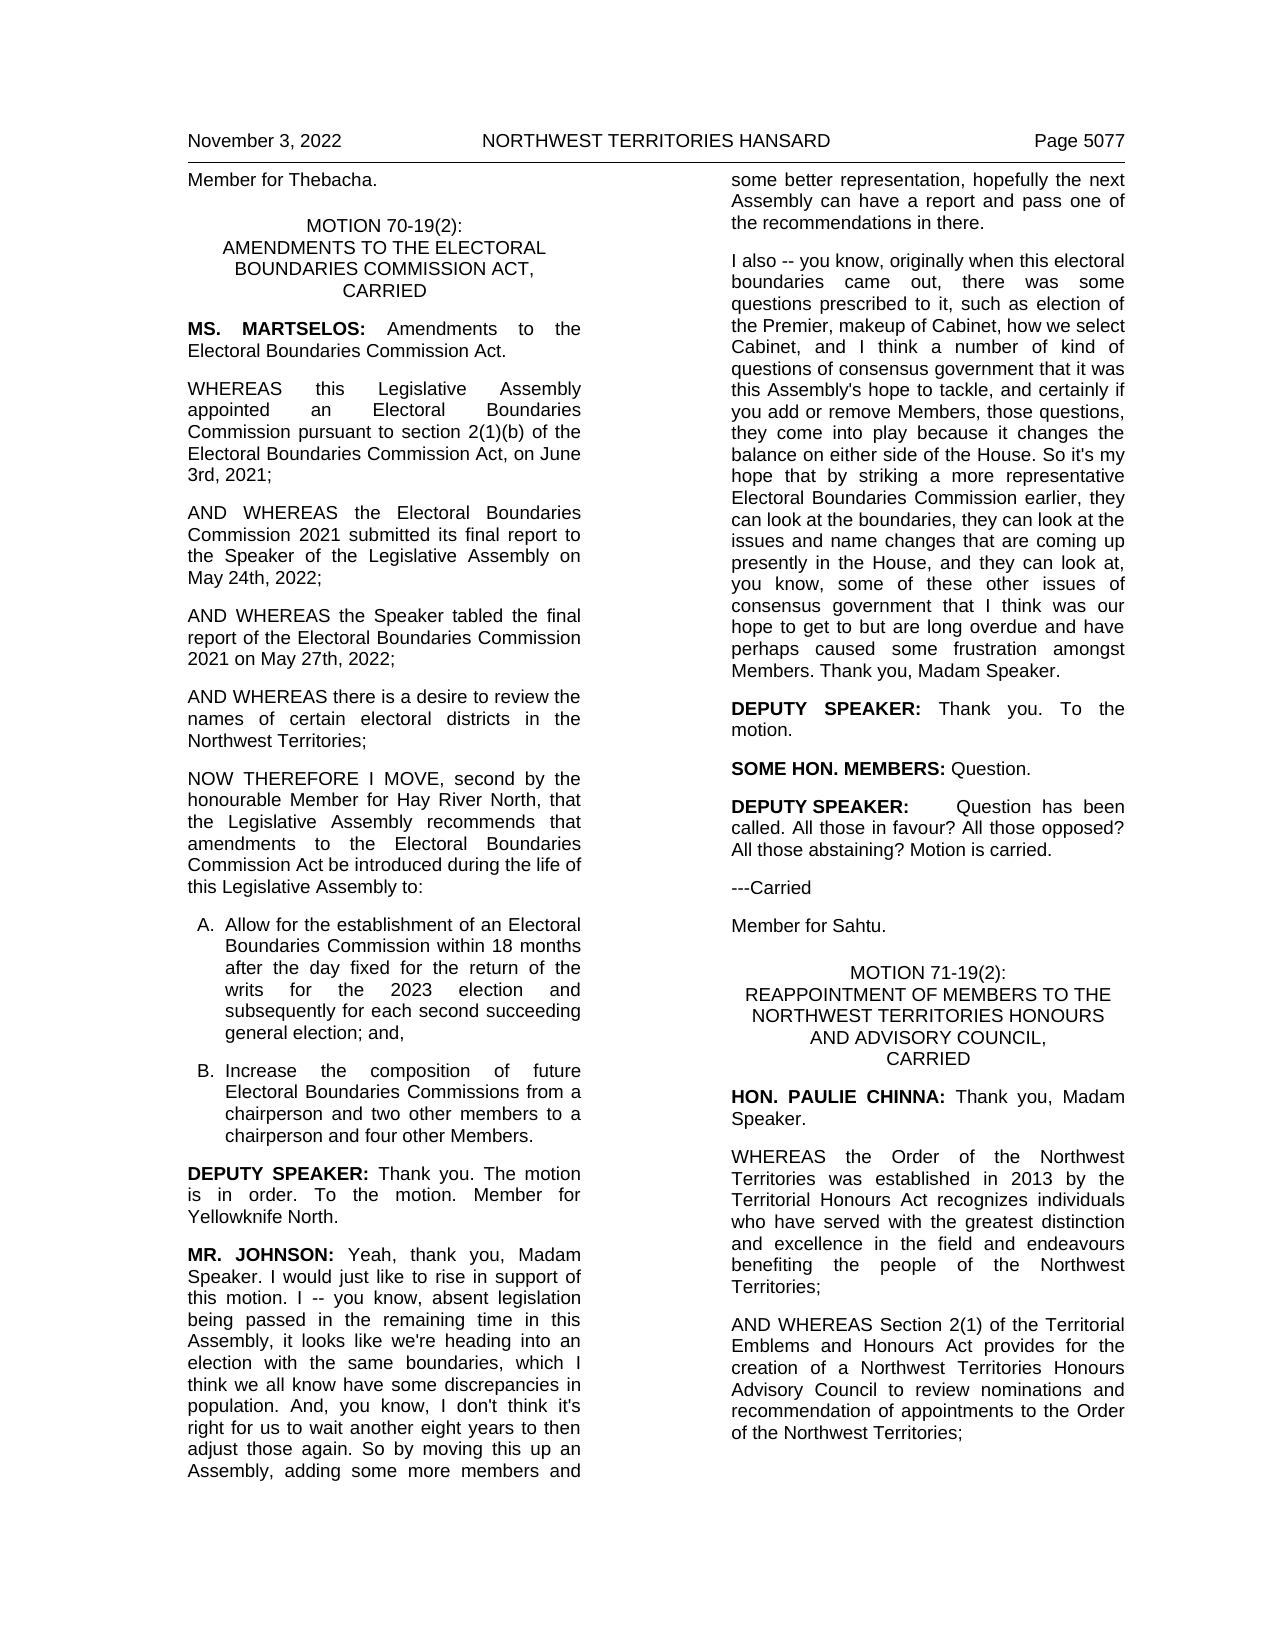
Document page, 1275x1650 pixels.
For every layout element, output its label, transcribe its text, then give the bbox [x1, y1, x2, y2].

text Member for Thebacha. [187, 168, 581, 190]
text MR. JOHNSON: Yeah, thank you, Madam Speaker. I would just like to rise in support of this motion. I -- you know, absent legislation being passed in the remaining time in this Assembly, it looks like we're heading into an election with the same boundaries, which I think we all know have some discrepancies in population. And, you know, I don't think it's right for us to wait another eight years to then adjust those again. So by moving this up an Assembly, adding some more members and some better representation, hopefully the next Assembly can have a report and pass one of the recommendations in there. [187, 1244, 581, 1481]
text ---Carried [731, 877, 1125, 898]
text MS. MARTSELOS: Amendments to the Electoral Boundaries Commission Act. [187, 318, 581, 361]
text DEPUTY SPEAKER: Question has been called. All those in favour? All those opposed? All those abstaining? Motion is carried. [731, 796, 1125, 860]
text WHEREAS the Order of the Northwest Territories was established in 2013 by the Territorial Honours Act recognizes individuals who have served with the greatest distinction and excellence in the field and endeavours benefiting the people of the Northwest Territories; [731, 1146, 1125, 1297]
list Increase the composition of future Electoral Boundaries Commissions from a chairperson and two other members to a chairperson and four other Members. [197, 1060, 581, 1146]
subtitle Motion 71-19(2): Reappointment of Members to the Northwest Territories Honours and Advisory Council, Carried [731, 962, 1125, 1069]
text HON. PAULIE CHINNA: Thank you, Madam Speaker. [731, 1086, 1125, 1129]
text Member for Sahtu. [731, 915, 1125, 937]
text DEPUTY SPEAKER: Thank you. To the motion. [731, 698, 1125, 741]
text AND WHEREAS there is a desire to review the names of certain electoral districts in the Northwest Territories; [187, 686, 581, 751]
text AND WHEREAS the Speaker tabled the final report of the Electoral Boundaries Commission 2021 on May 27th, 2022; [187, 605, 581, 670]
text AND WHEREAS the Electoral Boundaries Commission 2021 submitted its final report to the Speaker of the Legislative Assembly on May 24th, 2022; [187, 502, 581, 588]
text AND WHEREAS Section 2(1) of the Territorial Emblems and Honours Act provides for the creation of a Northwest Territories Honours Advisory Council to review nominations and recommendation of appointments to the Order of the Northwest Territories; [731, 1314, 1125, 1443]
text DEPUTY SPEAKER: Thank you. The motion is in order. To the motion. Member for Yellowknife North. [187, 1163, 581, 1227]
text I also -- you know, originally when this electoral boundaries came out, there was some questions prescribed to it, such as election of the Premier, makeup of Cabinet, how we select Cabinet, and I think a number of kind of questions of consensus government that it was this Assembly's hope to tackle, and certainly if you add or remove Members, those questions, they come into play because it changes the balance on either side of the House. So it's my hope that by striking a more representative Electoral Boundaries Commission earlier, they can look at the boundaries, they can look at the issues and name changes that are coming up presently in the House, and they can look at, you know, some of these other issues of consensus government that I think was our hope to get to but are long overdue and have perhaps caused some frustration amongst Members. Thank you, Madam Speaker. [731, 250, 1125, 681]
text NOW THEREFORE I MOVE, second by the honourable Member for Hay River North, that the Legislative Assembly recommends that amendments to the Electoral Boundaries Commission Act be introduced during the life of this Legislative Assembly to: [187, 768, 581, 897]
text SOME HON. MEMBERS: Question. [731, 757, 1125, 779]
subtitle Motion 70-19(2): Amendments to the Electoral Boundaries Commission Act, Carried [187, 215, 581, 301]
list Allow for the establishment of an Electoral Boundaries Commission within 18 months after the day fixed for the return of the writs for the 2023 election and subsequently for each second succeeding general election; and, [197, 914, 581, 1043]
text WHEREAS this Legislative Assembly appointed an Electoral Boundaries Commission pursuant to section 2(1)(b) of the Electoral Boundaries Commission Act, on June 3rd, 2021; [187, 378, 581, 485]
